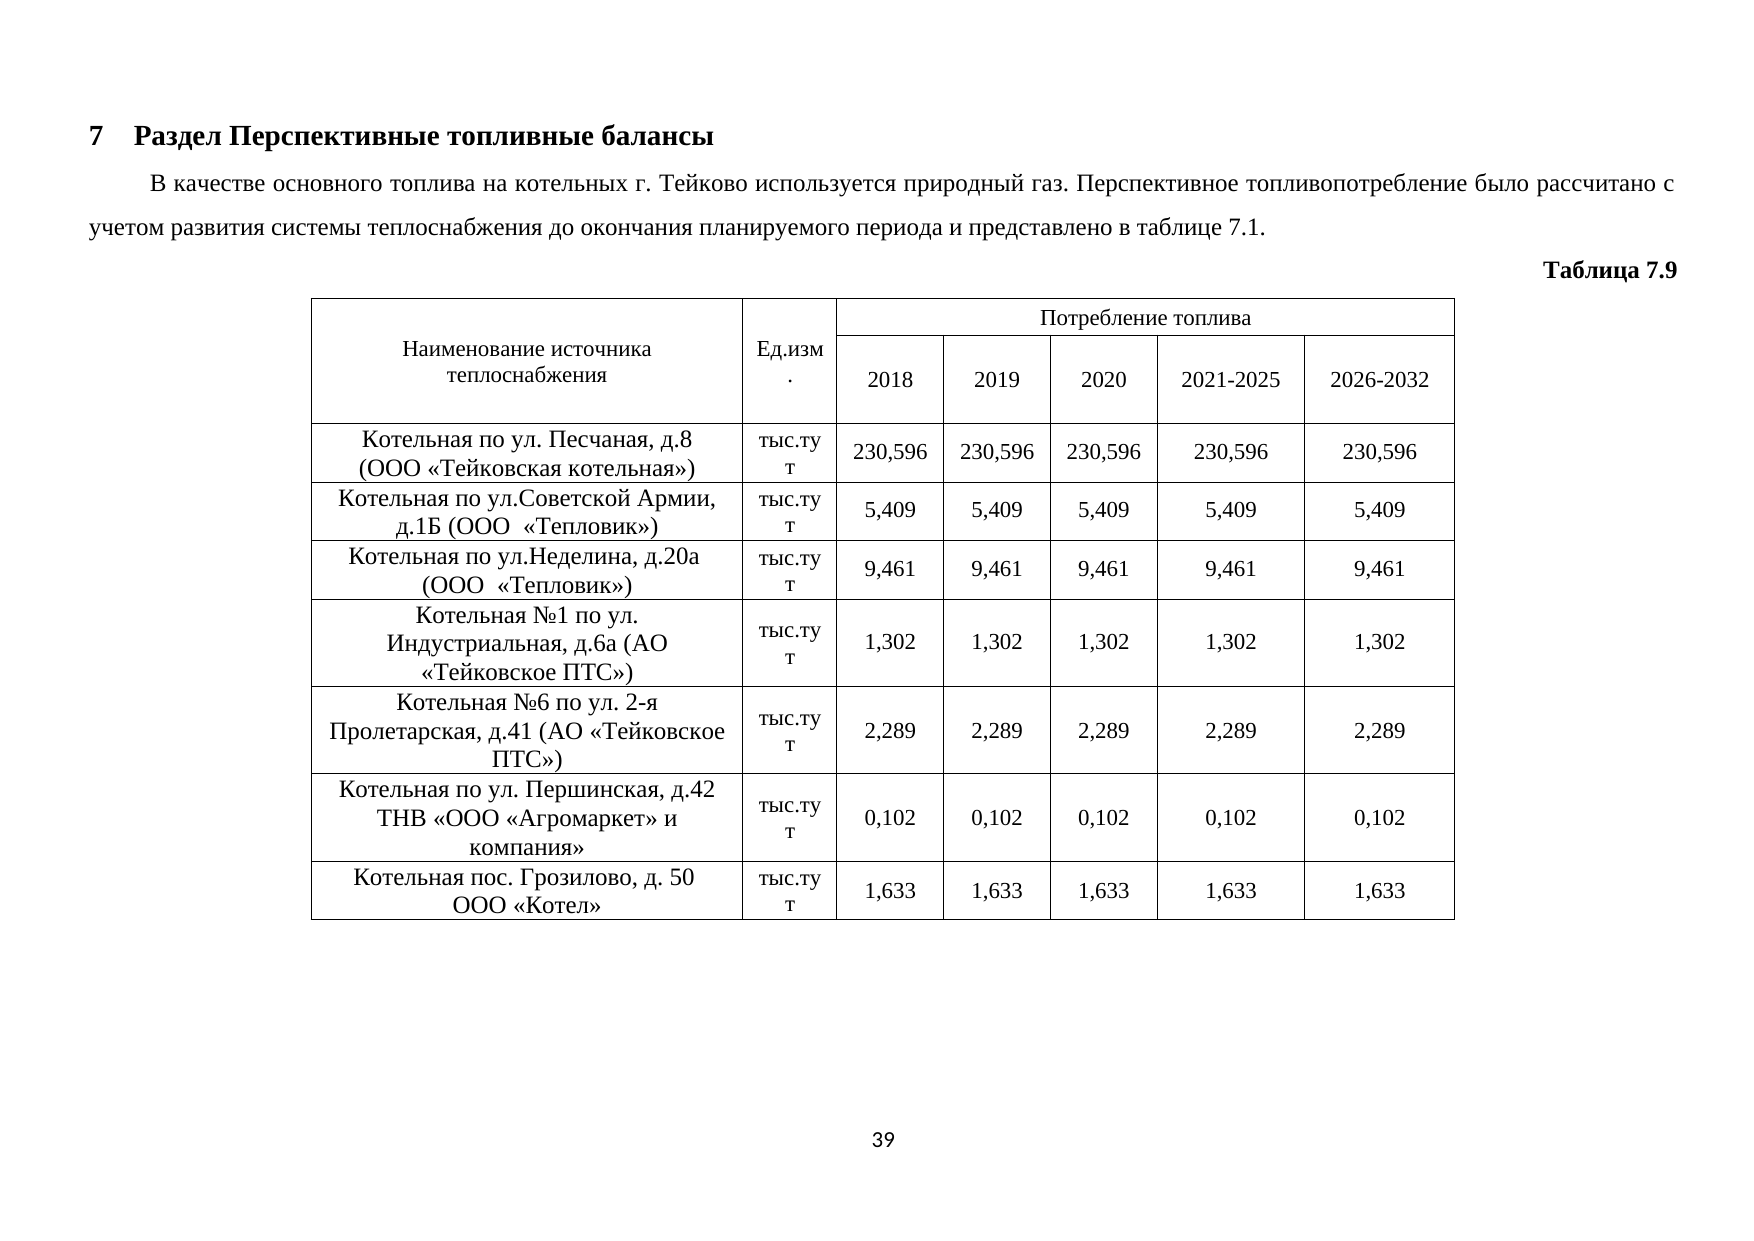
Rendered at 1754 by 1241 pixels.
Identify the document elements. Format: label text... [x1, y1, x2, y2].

table_cell тыс.тут [743, 600, 836, 686]
table_cell Котельная по ул.Советской Армии, д.1Б (ООО «Тепловик») [312, 483, 742, 540]
table_cell 9,461 [837, 541, 943, 599]
table_cell 1,633 [1158, 862, 1304, 919]
table_cell 2,289 [1305, 687, 1454, 773]
table_cell тыс.тут [743, 483, 836, 540]
table_cell 2,289 [944, 687, 1050, 773]
table_cell 2,289 [1051, 687, 1157, 773]
table_cell 0,102 [944, 774, 1050, 861]
table_cell 1,633 [837, 862, 943, 919]
table_cell 1,633 [944, 862, 1050, 919]
table_cell 5,409 [1305, 483, 1454, 540]
table_cell 5,409 [1051, 483, 1157, 540]
table_cell тыс.тут [743, 687, 836, 773]
table_cell 5,409 [1158, 483, 1304, 540]
table_cell 2021-2025 [1158, 336, 1304, 423]
table_cell тыс.тут [743, 774, 836, 861]
table_cell 1,302 [837, 600, 943, 686]
table_cell 230,596 [1051, 424, 1157, 482]
table_cell тыс.тут [743, 862, 836, 919]
table_header Наименование источника теплоснабжения [312, 299, 742, 423]
table_cell 1,302 [944, 600, 1050, 686]
table_cell 0,102 [1158, 774, 1304, 861]
table_cell тыс.тут [743, 541, 836, 599]
table_cell 5,409 [944, 483, 1050, 540]
table_cell Котельная по ул. Першинская, д.42 ТНВ «ООО «Агромаркет» и компания» [312, 774, 742, 861]
table_cell Котельная №6 по ул. 2-я Пролетарская, д.41 (АО «Тейковское ПТС») [312, 687, 742, 773]
table_cell 0,102 [1305, 774, 1454, 861]
table_cell тыс.тут [743, 424, 836, 482]
table_cell 9,461 [944, 541, 1050, 599]
table_cell 2,289 [1158, 687, 1304, 773]
subtitle Раздел Перспективные топливные балансы [89, 118, 1677, 152]
table_cell 1,633 [1305, 862, 1454, 919]
table_cell 2018 [837, 336, 943, 423]
table_cell 230,596 [944, 424, 1050, 482]
table_header Потребление топлива [837, 299, 1454, 334]
text В качестве основного топлива на котельных г. Тейково используется природный газ. Перспективное топливопотребление было рассчитано с учетом развития системы теплоснабжения до окончания планируемого периода и представлено в таблице 7.1. [89, 168, 1677, 240]
table_cell 230,596 [1158, 424, 1304, 482]
table_cell Котельная по ул.Неделина, д.20а (ООО «Тепловик») [312, 541, 742, 599]
table_cell 1,302 [1305, 600, 1454, 686]
table_cell Котельная по ул. Песчаная, д.8 (ООО «Тейковская котельная») [312, 424, 742, 482]
table_cell 230,596 [1305, 424, 1454, 482]
table_cell 9,461 [1051, 541, 1157, 599]
table_cell 1,633 [1051, 862, 1157, 919]
table_cell 1,302 [1051, 600, 1157, 686]
table_cell 2026-2032 [1305, 336, 1454, 423]
table_cell Котельная пос. Грозилово, д. 50 ООО «Котел» [312, 862, 742, 919]
table_cell 2,289 [837, 687, 943, 773]
table_cell Котельная №1 по ул. Индустриальная, д.6а (АО «Тейковское ПТС») [312, 600, 742, 686]
table_cell 230,596 [837, 424, 943, 482]
table_cell 0,102 [837, 774, 943, 861]
table_cell 0,102 [1051, 774, 1157, 861]
table_cell 1,302 [1158, 600, 1304, 686]
table_header Ед.изм. [743, 299, 836, 423]
table_cell 5,409 [837, 483, 943, 540]
table_cell 9,461 [1158, 541, 1304, 599]
table_cell 9,461 [1305, 541, 1454, 599]
table_cell 2019 [944, 336, 1050, 423]
table_cell 2020 [1051, 336, 1157, 423]
